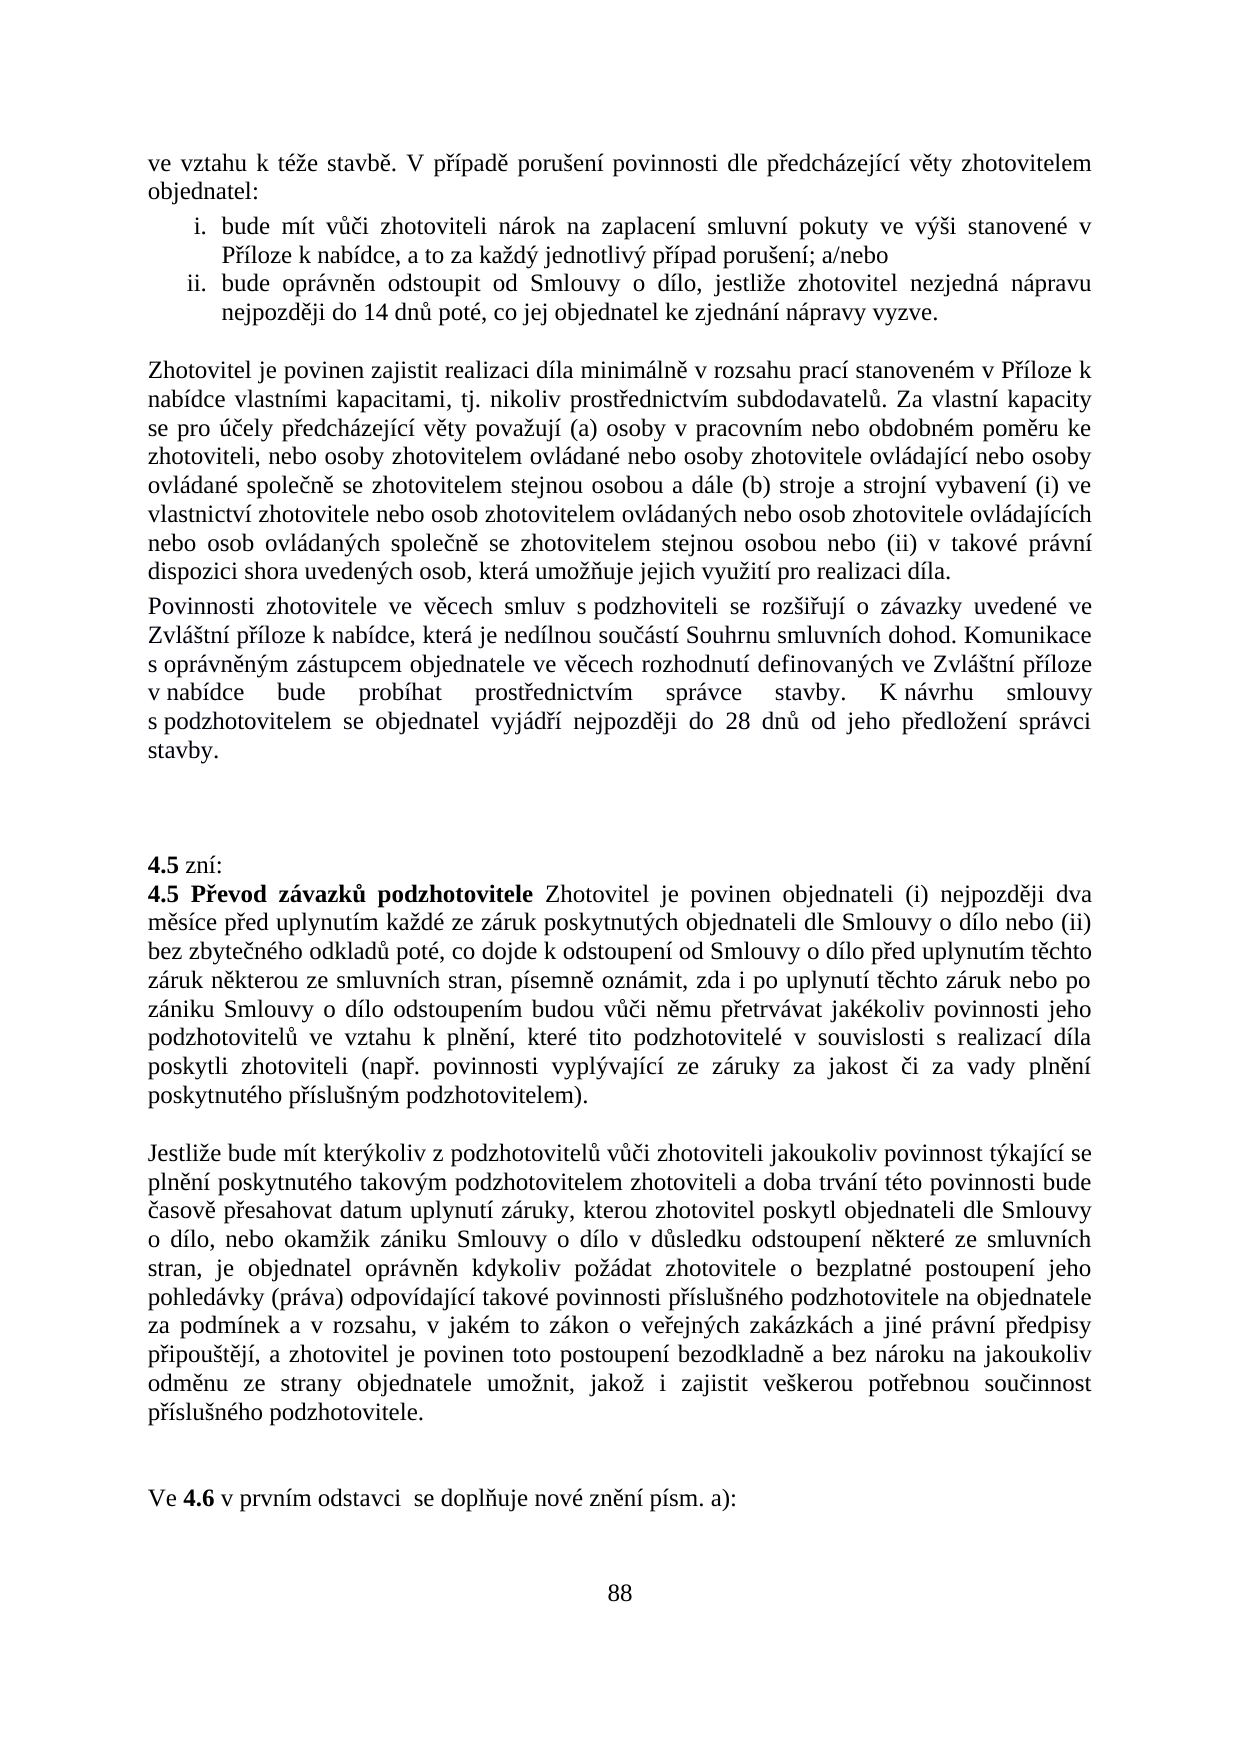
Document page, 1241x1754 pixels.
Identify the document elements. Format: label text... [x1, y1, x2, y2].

list bude mít vůči zhotoviteli nárok na zaplacení smluvní pokuty ve výši stanovené v Příloze k nabídce, a to za každý jednotlivý případ porušení; a/nebo [207, 211, 1093, 268]
text Ve 4.6 v prvním odstavci se doplňuje nové znění písm. a): [148, 1483, 1093, 1512]
text Povinnosti zhotovitele ve věcech smluv s podzhoviteli se rozšiřují o závazky uvedené ve Zvláštní příloze k nabídce, která je nedílnou součástí Souhrnu smluvních dohod. Komunikace s oprávněným zástupcem objednatele ve věcech rozhodnutí definovaných ve Zvláštní příloze v nabídce bude probíhat prostřednictvím správce stavby. K návrhu smlouvy s podzhotovitelem se objednatel vyjádří nejpozději do 28 dnů od jeho předložení správci stavby. [148, 591, 1093, 764]
text Jestliže bude mít kterýkoliv z podzhotovitelů vůči zhotoviteli jakoukoliv povinnost týkající se plnění poskytnutého takovým podzhotovitelem zhotoviteli a doba trvání této povinnosti bude časově přesahovat datum uplynutí záruky, kterou zhotovitel poskytl objednateli dle Smlouvy o dílo, nebo okamžik zániku Smlouvy o dílo v důsledku odstoupení některé ze smluvních stran, je objednatel oprávněn kdykoliv požádat zhotovitele o bezplatné postoupení jeho pohledávky (práva) odpovídající takové povinnosti příslušného podzhotovitele na objednatele za podmínek a v rozsahu, v jakém to zákon o veřejných zakázkách a jiné právní předpisy připouštějí, a zhotovitel je povinen toto postoupení bezodkladně a bez nároku na jakoukoliv odměnu ze strany objednatele umožnit, jakož i zajistit veškerou potřebnou součinnost příslušného podzhotovitele. [148, 1138, 1093, 1425]
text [148, 148, 1093, 205]
text 4.5 zní: [148, 850, 1093, 879]
list bude oprávněn odstoupit od Smlouvy o dílo, jestliže zhotovitel nezjedná nápravu nejpozději do 14 dnů poté, co jej objednatel ke zjednání nápravy vyzve. [207, 268, 1093, 326]
text Zhotovitel je povinen zajistit realizaci díla minimálně v rozsahu prací stanoveném v Příloze k nabídce vlastními kapacitami, tj. nikoliv prostřednictvím subdodavatelů. Za vlastní kapacity se pro účely předcházející věty považují (a) osoby v pracovním nebo obdobném poměru ke zhotoviteli, nebo osoby zhotovitelem ovládané nebo osoby zhotovitele ovládající nebo osoby ovládané společně se zhotovitelem stejnou osobou a dále (b) stroje a strojní vybavení (i) ve vlastnictví zhotovitele nebo osob zhotovitelem ovládaných nebo osob zhotovitele ovládajících nebo osob ovládaných společně se zhotovitelem stejnou osobou nebo (ii) v takové právní dispozici shora uvedených osob, která umožňuje jejich využití pro realizaci díla. [148, 355, 1093, 585]
subtitle 4.5 Převod závazků podzhotovitele Zhotovitel je povinen objednateli (i) nejpozději dva měsíce před uplynutím každé ze záruk poskytnutých objednateli dle Smlouvy o dílo nebo (ii) bez zbytečného odkladů poté, co dojde k odstoupení od Smlouvy o dílo před uplynutím těchto záruk některou ze smluvních stran, písemně oznámit, zda i po uplynutí těchto záruk nebo po zániku Smlouvy o dílo odstoupením budou vůči němu přetrvávat jakékoliv povinnosti jeho podzhotovitelů ve vztahu k plnění, které tito podzhotovitelé v souvislosti s realizací díla poskytli zhotoviteli (např. povinnosti vyplývající ze záruky za jakost či za vady plnění poskytnutého příslušným podzhotovitelem). [148, 879, 1093, 1109]
